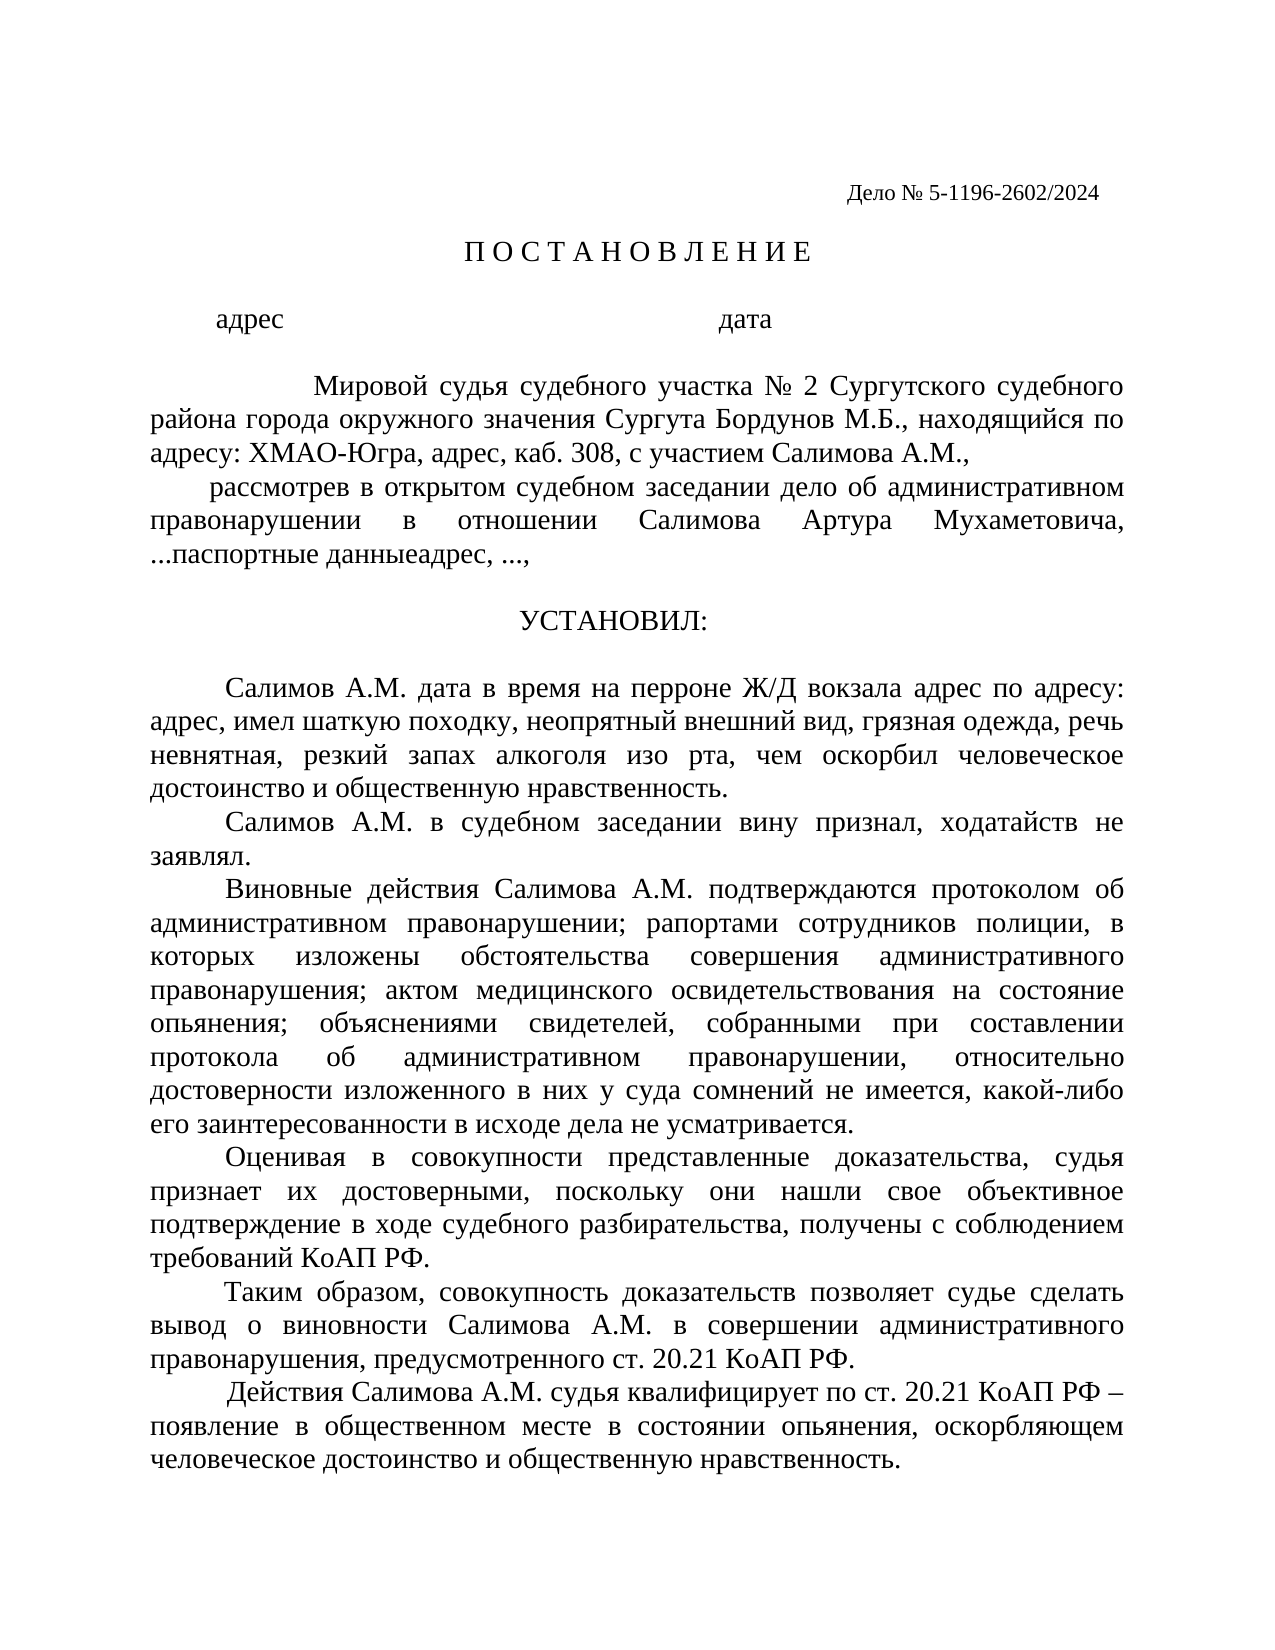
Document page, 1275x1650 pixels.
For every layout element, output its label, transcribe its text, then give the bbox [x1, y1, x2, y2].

text Действия Салимова А.М. судья квалифицирует по ст. 20.21 КоАП РФ – появление в общественном месте в состоянии опьянения, оскорбляющем человеческое достоинство и общественную нравственность. [150, 1374, 1125, 1475]
text Таким образом, совокупность доказательств позволяет судье сделать вывод о виновности Салимова А.М. в совершении административного правонарушения, предусмотренного ст. 20.21 КоАП РФ. [150, 1274, 1125, 1374]
text Салимов А.М. дата в время на перроне Ж/Д вокзала адрес по адресу: адрес, имел шаткую походку, неопрятный внешний вид, грязная одежда, речь невнятная, резкий запах алкоголя изо рта, чем оскорбил человеческое достоинство и общественную нравственность. [150, 670, 1125, 804]
text Дело № 5-1196-2602/2024 [224, 179, 1125, 205]
text П О С Т А Н О В Л Е Н И Е [150, 234, 1125, 267]
text Салимов А.М. в судебном заседании вину признал, ходатайств не заявлял. [150, 804, 1125, 871]
text Мировой судья судебного участка № 2 Сургутского судебного района города окружного значения Сургута Бордунов М.Б., находящийся по адресу: ХМАО-Югра, адрес, каб. 308, с участием Салимова А.М., [150, 368, 1125, 469]
text рассмотрев в открытом судебном заседании дело об административном правонарушении в отношении Салимова Артура Мухаметовича, ...паспортные данныеадрес, ..., [150, 469, 1125, 569]
text адрес дата [150, 301, 1125, 368]
text УСТАНОВИЛ: [445, 603, 1125, 636]
text Виновные действия Салимова А.М. подтверждаются протоколом об административном правонарушении; рапортами сотрудников полиции, в которых изложены обстоятельства совершения административного правонарушения; актом медицинского освидетельствования на состояние опьянения; объяснениями свидетелей, собранными при составлении протокола об административном правонарушении, относительно достоверности изложенного в них у суда сомнений не имеется, какой-либо его заинтересованности в исходе дела не усматривается. [150, 871, 1125, 1139]
text Оценивая в совокупности представленные доказательства, судья признает их достоверными, поскольку они нашли свое объективное подтверждение в ходе судебного разбирательства, получены с соблюдением требований КоАП РФ. [150, 1139, 1125, 1274]
